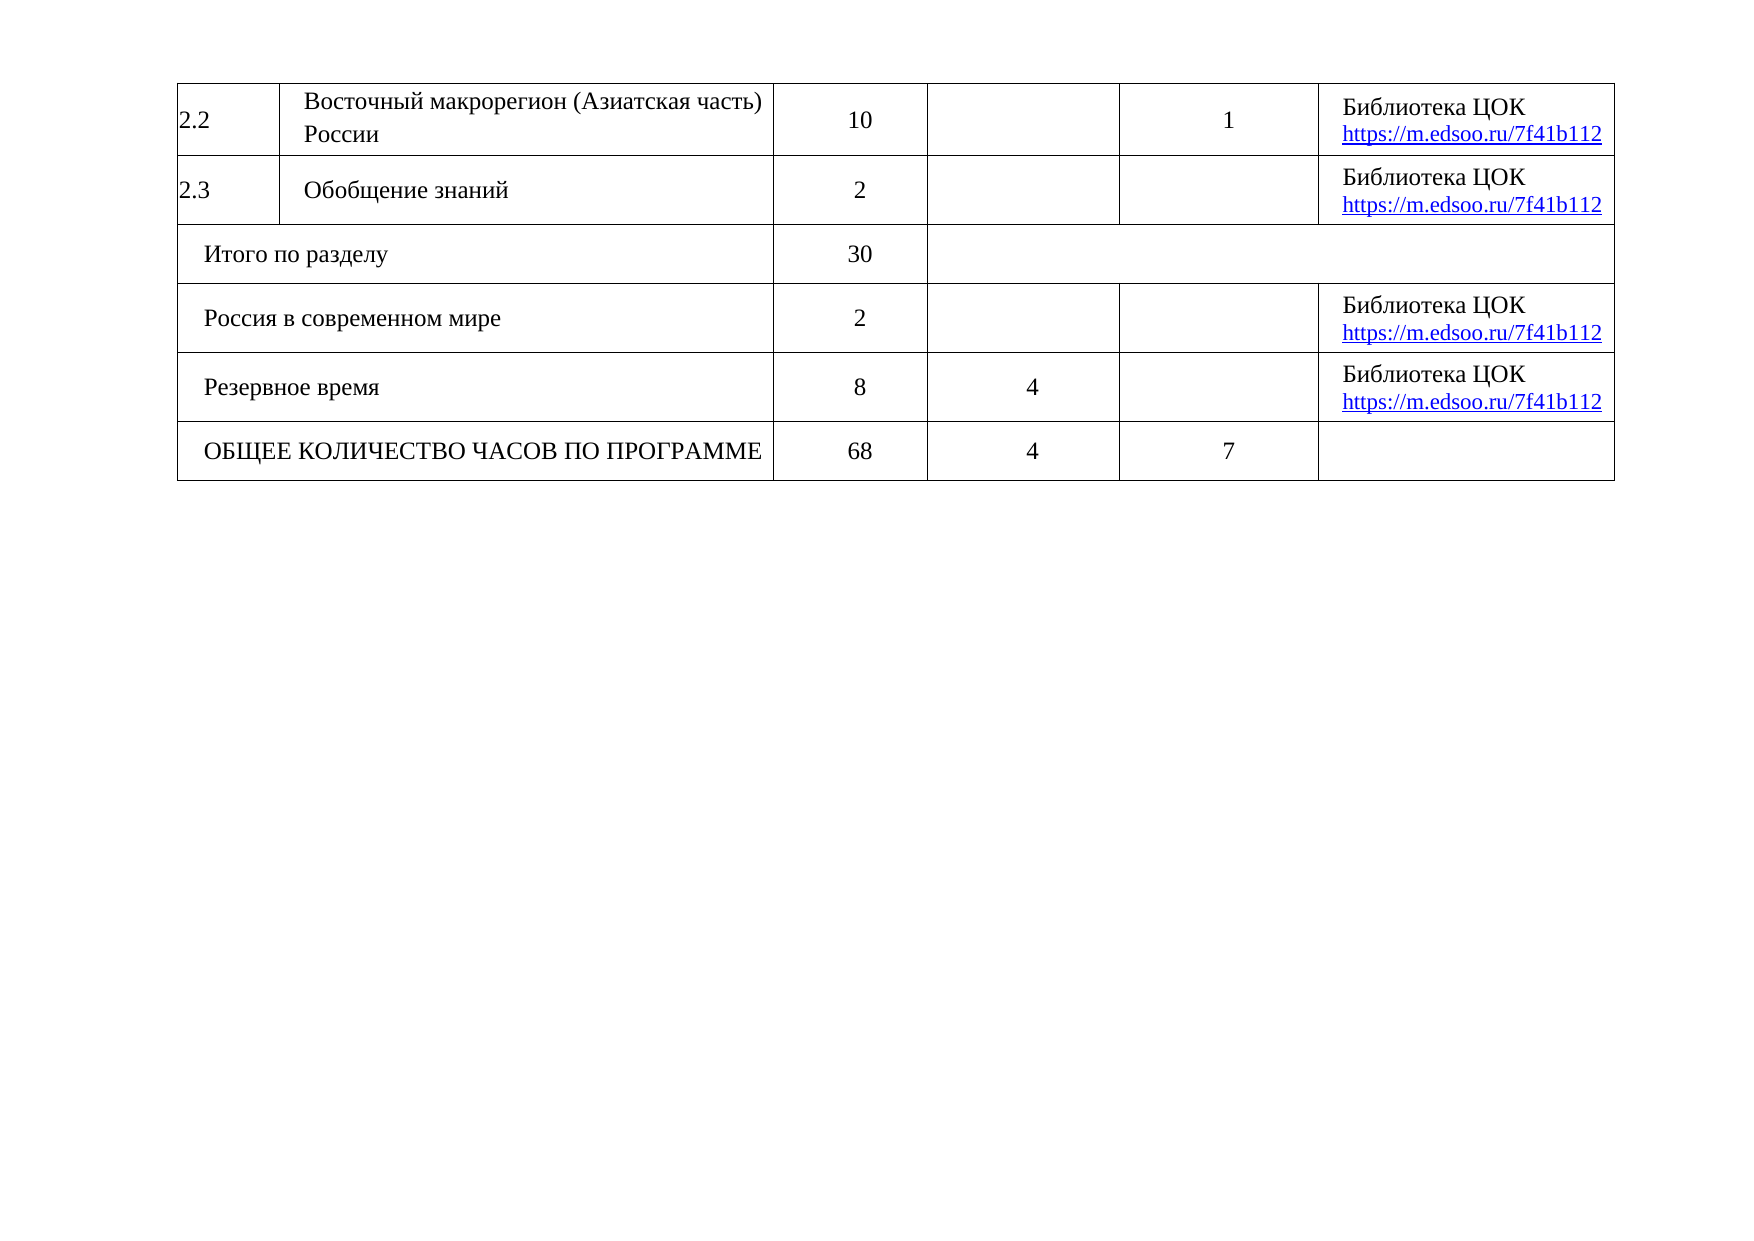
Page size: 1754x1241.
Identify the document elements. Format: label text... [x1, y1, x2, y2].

table_cell ОБЩЕЕ КОЛИЧЕСТВО ЧАСОВ ПО ПРОГРАММЕ [178, 422, 773, 480]
table_cell 4 [928, 353, 1119, 421]
table_header [928, 84, 1119, 155]
table_cell Итого по разделу [178, 225, 773, 283]
table_cell Россия в современном мире [178, 284, 773, 352]
table_cell 2 [774, 284, 927, 352]
table_cell Библиотека ЦОК https://m.edsoo.ru/7f41b112 [1319, 284, 1614, 352]
table_cell 8 [774, 353, 927, 421]
table_cell 4 [928, 422, 1119, 480]
table_header Восточный макрорегион (Азиатская часть) России [280, 84, 773, 155]
table_cell [1120, 284, 1318, 352]
table_cell Резервное время [178, 353, 773, 421]
table_cell [928, 284, 1119, 352]
table_cell [928, 156, 1119, 224]
table_header Библиотека ЦОК https://m.edsoo.ru/7f41b112 [1319, 84, 1614, 155]
table_header 10 [774, 84, 927, 155]
table_cell [1319, 422, 1614, 480]
table_header 2.2 [178, 84, 279, 155]
table_cell 2 [774, 156, 927, 224]
table_header 1 [1120, 84, 1318, 155]
table_cell 7 [1120, 422, 1318, 480]
table_cell [1120, 156, 1318, 224]
table_cell [1120, 353, 1318, 421]
table_cell [928, 225, 1614, 283]
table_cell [1319, 156, 1614, 224]
table_cell 30 [774, 225, 927, 283]
table_cell Обобщение знаний [280, 156, 773, 224]
table_cell 2.3 [178, 156, 279, 224]
table_cell Библиотека ЦОК https://m.edsoo.ru/7f41b112 [1319, 353, 1614, 421]
table_cell 68 [774, 422, 927, 480]
